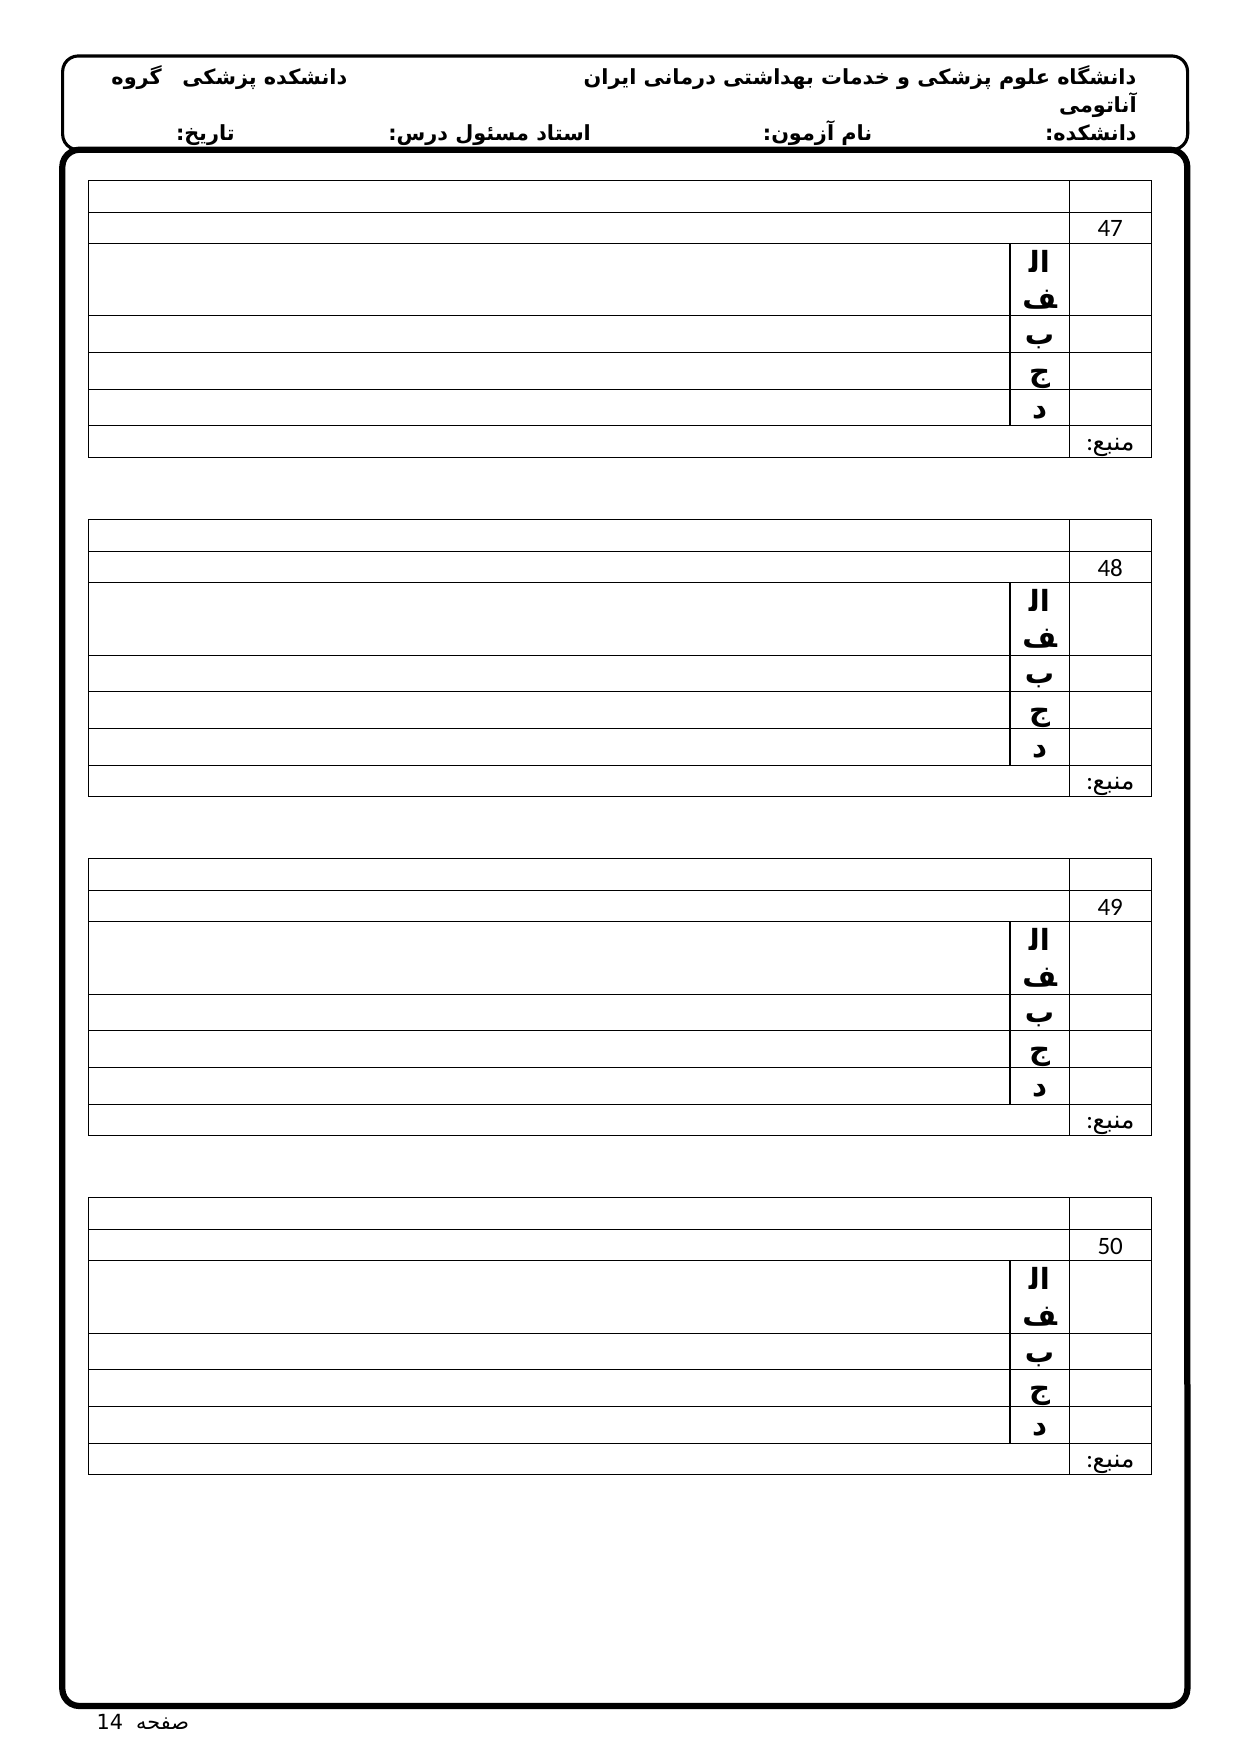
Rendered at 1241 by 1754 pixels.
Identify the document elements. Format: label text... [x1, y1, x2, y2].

table_cell ب [1011, 1334, 1069, 1369]
table_cell [89, 729, 1009, 764]
table_cell [1070, 353, 1151, 389]
table_cell 48 [1070, 552, 1151, 582]
table_cell [1070, 1261, 1151, 1333]
table_cell ج [1011, 353, 1069, 389]
table_cell ج [1011, 1370, 1069, 1406]
table_header [1070, 859, 1151, 890]
table_cell منبع: [1070, 426, 1151, 457]
table_cell ب [1011, 656, 1069, 691]
table_cell [89, 1407, 1009, 1443]
table_cell [89, 244, 1009, 315]
table_cell د [1011, 729, 1069, 764]
table_header [89, 520, 1069, 551]
table_cell د [1011, 1407, 1069, 1443]
table_cell [89, 390, 1009, 425]
table_cell 50 [1070, 1230, 1151, 1260]
table_cell [1070, 656, 1151, 691]
table_cell [89, 1105, 1069, 1135]
table_cell [1070, 922, 1151, 993]
table_cell [89, 1230, 1069, 1260]
table_cell [89, 891, 1069, 921]
table_cell [89, 656, 1009, 691]
table_cell [89, 1261, 1009, 1333]
table_cell [1070, 1407, 1151, 1443]
table_cell [1070, 995, 1151, 1030]
table_header [89, 859, 1069, 890]
table_cell [89, 692, 1009, 728]
table_cell [89, 213, 1069, 243]
table_cell [1070, 390, 1151, 425]
table_cell الف [1011, 922, 1069, 993]
table_header [89, 181, 1069, 212]
table_header [1070, 181, 1151, 212]
table_cell 47 [1070, 213, 1151, 243]
table_cell [1070, 1068, 1151, 1103]
table_cell الف [1011, 1261, 1069, 1333]
table_cell [89, 353, 1009, 389]
table_cell [1070, 1370, 1151, 1406]
table_cell الف [1011, 583, 1069, 654]
table_cell [89, 426, 1069, 457]
table_cell [89, 1031, 1009, 1067]
table_cell [1070, 316, 1151, 352]
table_cell ب [1011, 995, 1069, 1030]
table_cell منبع: [1070, 1444, 1151, 1474]
table_cell [89, 552, 1069, 582]
table_cell [89, 995, 1009, 1030]
table_cell ج [1011, 1031, 1069, 1067]
table_cell [89, 1068, 1009, 1103]
table_header [1070, 1198, 1151, 1229]
table_cell [89, 766, 1069, 796]
table_cell [89, 316, 1009, 352]
table_cell ب [1011, 316, 1069, 352]
table_cell منبع: [1070, 766, 1151, 796]
table_cell [1070, 244, 1151, 315]
table_cell [89, 1334, 1009, 1369]
table_cell 49 [1070, 891, 1151, 921]
table_cell د [1011, 1068, 1069, 1103]
table_cell [1070, 1334, 1151, 1369]
table_cell منبع: [1070, 1105, 1151, 1135]
table_cell ج [1011, 692, 1069, 728]
table_cell [89, 1444, 1069, 1474]
table_cell [1070, 583, 1151, 654]
table_cell [89, 1370, 1009, 1406]
table_cell [1070, 729, 1151, 764]
table_header [89, 1198, 1069, 1229]
table_cell [1070, 1031, 1151, 1067]
table_cell الف [1011, 244, 1069, 315]
table_cell [89, 922, 1009, 993]
table_header [1070, 520, 1151, 551]
table_cell [1070, 692, 1151, 728]
table_cell [89, 583, 1009, 654]
table_cell د [1011, 390, 1069, 425]
